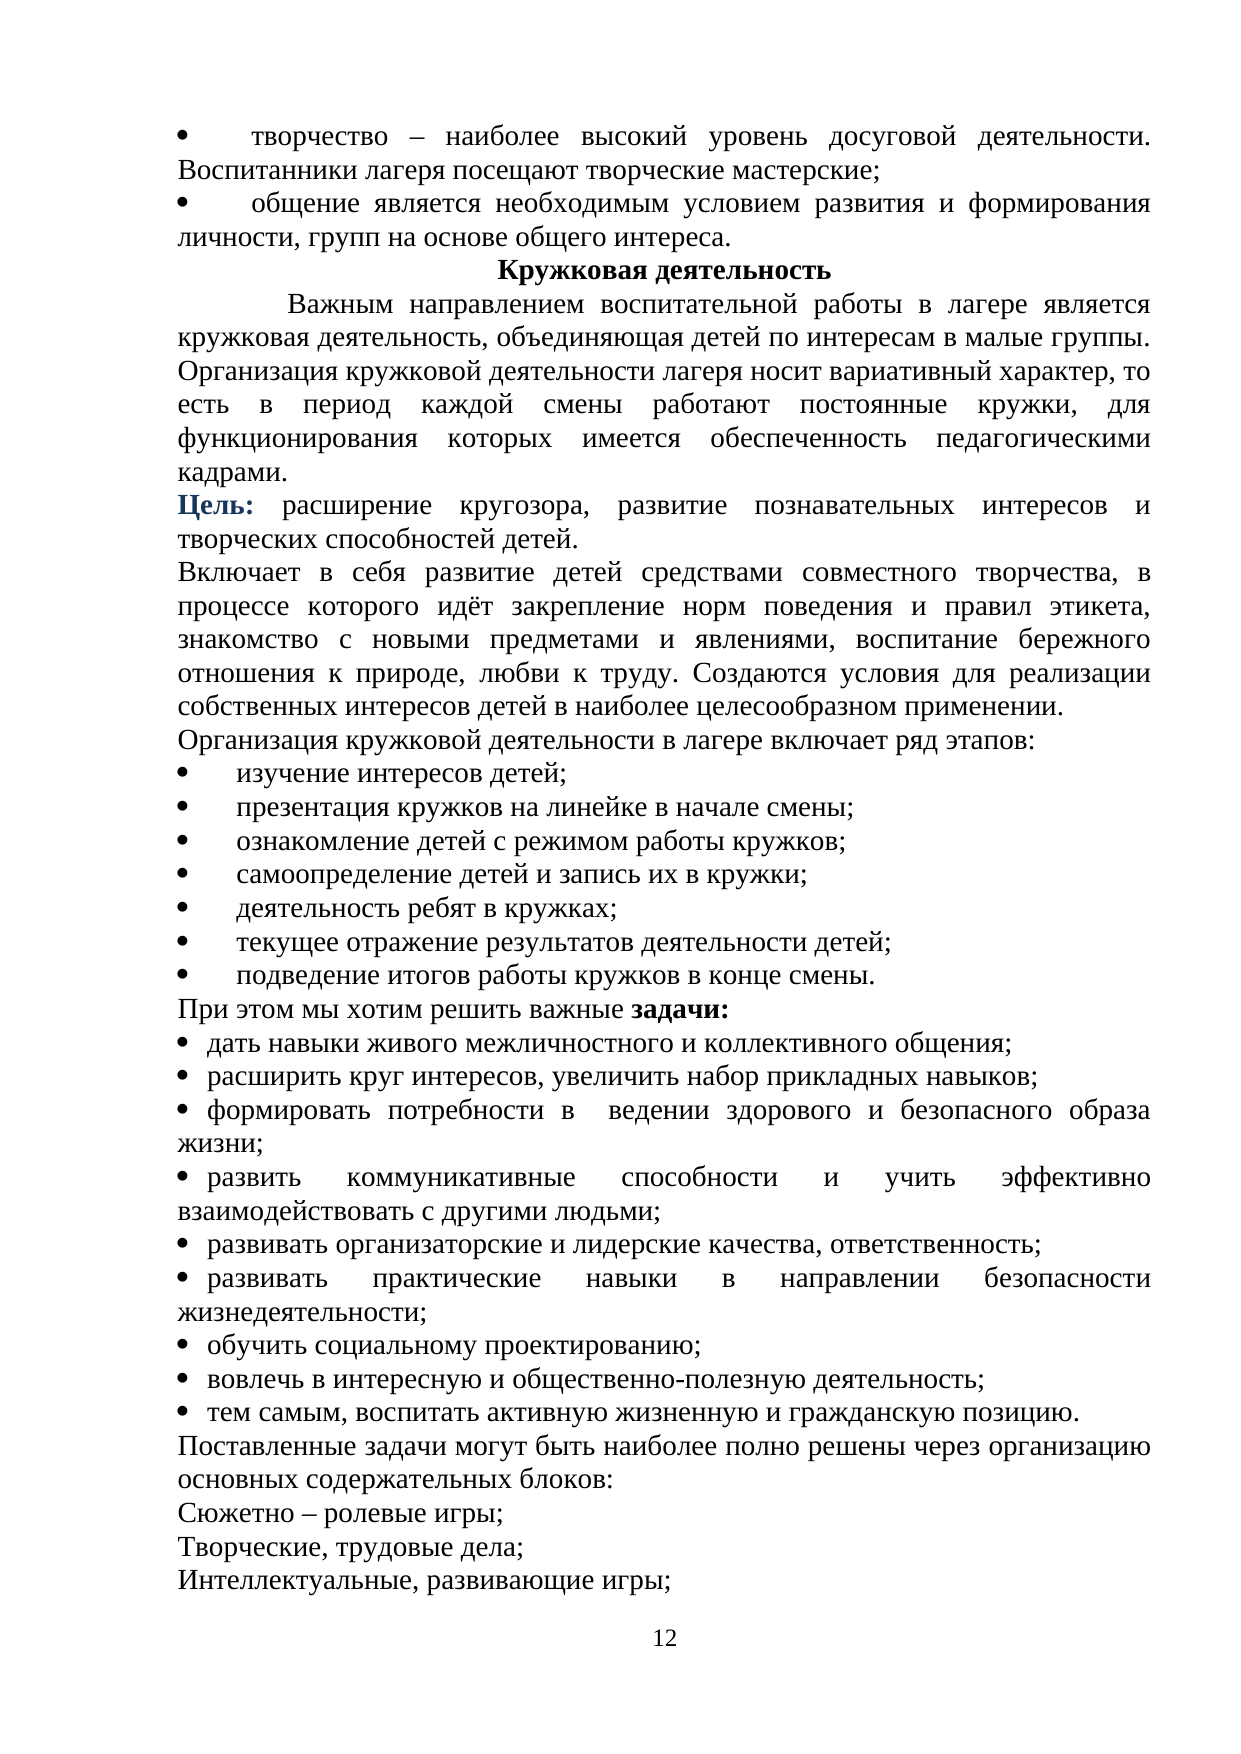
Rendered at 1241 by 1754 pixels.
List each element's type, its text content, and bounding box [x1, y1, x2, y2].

text При этом мы хотим решить важные задачи: [177, 991, 1152, 1025]
list развить коммуникативные способности и учить эффективно взаимодействовать с другими людьми; [177, 1159, 1152, 1226]
list вовлечь в интересную и общественно-полезную деятельность; [177, 1361, 1152, 1394]
text Поставленные задачи могут быть наиболее полно решены через организацию основных содержательных блоков: [177, 1428, 1152, 1495]
text Интеллектуальные, развивающие игры; [177, 1562, 1152, 1596]
list дать навыки живого межличностного и коллективного общения; [177, 1025, 1152, 1058]
list самоопределение детей и запись их в кружки; [177, 857, 1152, 890]
text Кружковая деятельность [177, 252, 1152, 286]
list развивать практические навыки в направлении безопасности жизнедеятельности; [177, 1260, 1152, 1327]
list творчество – наиболее высокий уровень досуговой деятельности. Воспитанники лагеря посещают творческие мастерские; [177, 118, 1152, 185]
text Важным направлением воспитательной работы в лагере является кружковая деятельность, объединяющая детей по интересам в малые группы. Организация кружковой деятельности лагеря носит вариативный характер, то есть в период каждой смены работают постоянные кружки, для функционирования которых имеется обеспеченность педагогическими кадрами. [177, 286, 1152, 487]
text Сюжетно – ролевые игры; [177, 1495, 1152, 1529]
list ознакомление детей с режимом работы кружков; [177, 823, 1152, 857]
list текущее отражение результатов деятельности детей; [177, 924, 1152, 957]
text Цель: расширение кругозора, развитие познавательных интересов и творческих способностей детей. [177, 487, 1152, 554]
list расширить круг интересов, увеличить набор прикладных навыков; [177, 1058, 1152, 1092]
list обучить социальному проектированию; [177, 1327, 1152, 1361]
list развивать организаторские и лидерские качества, ответственность; [177, 1226, 1152, 1260]
list общение является необходимым условием развития и формирования личности, групп на основе общего интереса. [177, 185, 1152, 252]
text Включает в себя развитие детей средствами совместного творчества, в процессе которого идёт закрепление норм поведения и правил этикета, знакомство с новыми предметами и явлениями, воспитание бережного отношения к природе, любви к труду. Создаются условия для реализации собственных интересов детей в наиболее целесообразном применении. [177, 554, 1152, 722]
list формировать потребности в ведении здорового и безопасного образа жизни; [177, 1092, 1152, 1159]
list тем самым, воспитать активную жизненную и гражданскую позицию. [177, 1394, 1152, 1428]
list презентация кружков на линейке в начале смены; [177, 789, 1152, 823]
text Творческие, трудовые дела; [177, 1529, 1152, 1562]
list изучение интересов детей; [177, 756, 1152, 789]
list деятельность ребят в кружках; [177, 890, 1152, 924]
text Организация кружковой деятельности в лагере включает ряд этапов: [177, 722, 1152, 756]
list подведение итогов работы кружков в конце смены. [177, 957, 1152, 991]
